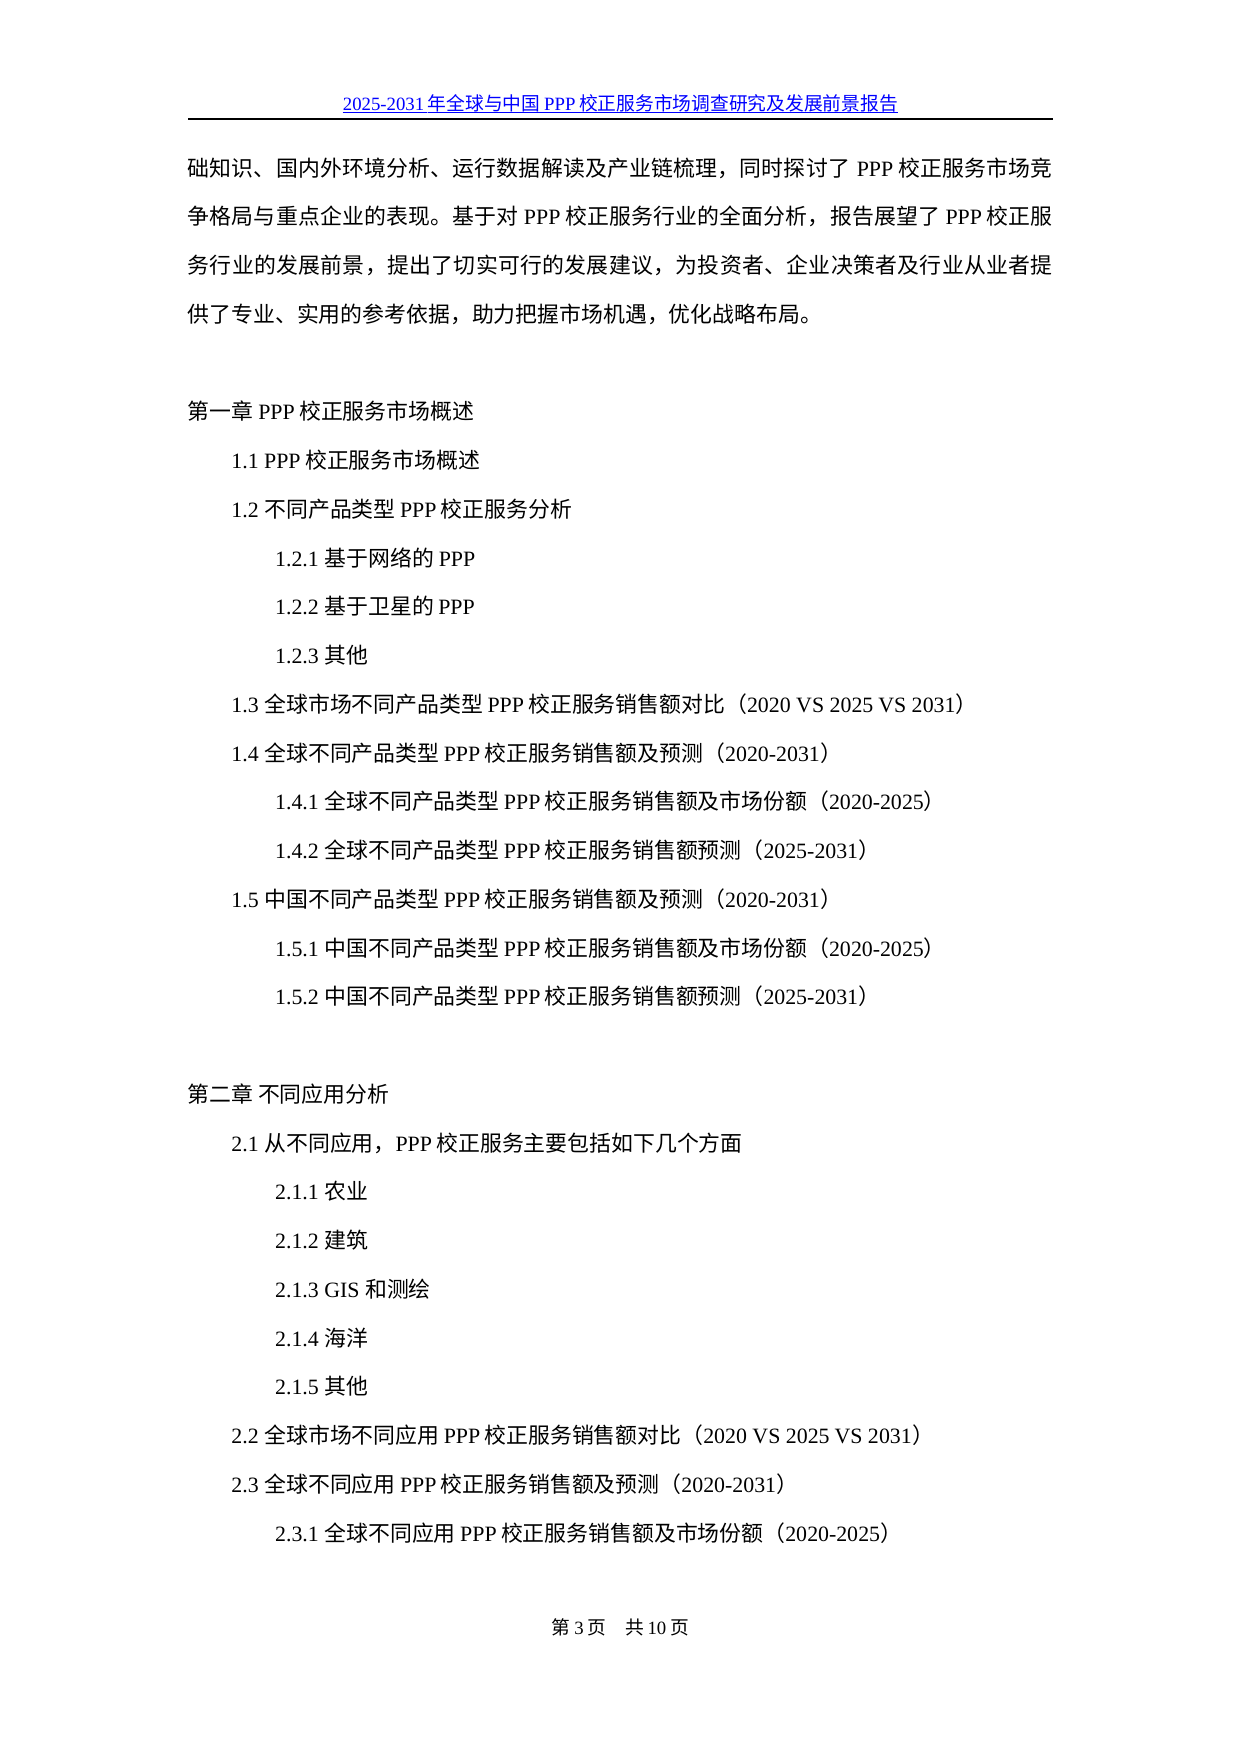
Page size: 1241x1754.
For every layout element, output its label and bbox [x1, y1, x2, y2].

text [187, 150, 1053, 1548]
